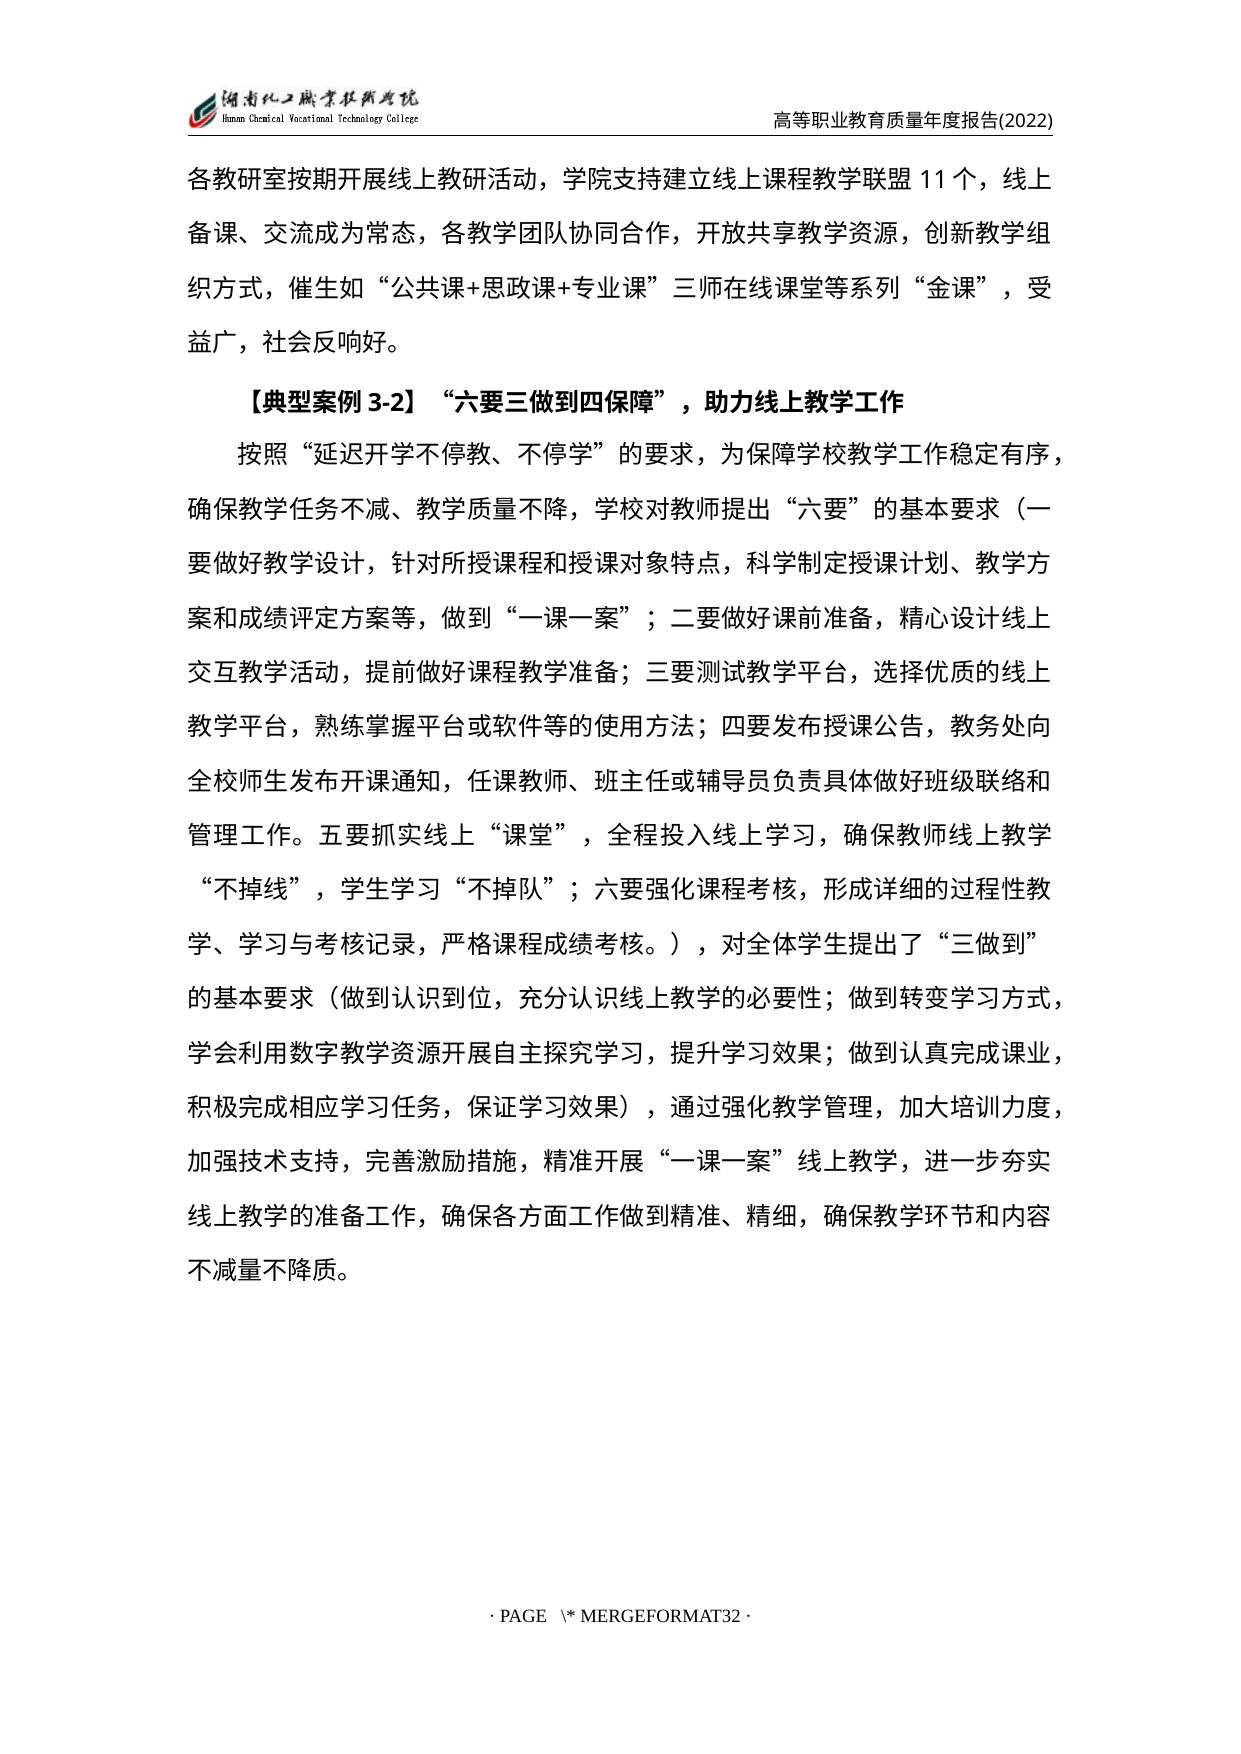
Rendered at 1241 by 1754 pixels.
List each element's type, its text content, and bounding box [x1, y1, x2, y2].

text 按照“延迟开学不停教、不停学”的要求，为保障学校教学工作稳定有序，确保教学任务不减、教学质量不降，学校对教师提出“六要”的基本要求（一要做好教学设计，针对所授课程和授课对象特点，科学制定授课计划、教学方案和成绩评定方案等，做到“一课一案”；二要做好课前准备，精心设计线上交互教学活动，提前做好课程教学准备；三要测试教学平台，选择优质的线上教学平台，熟练掌握平台或软件等的使用方法；四要发布授课公告，教务处向全校师生发布开课通知，任课教师、班主任或辅导员负责具体做好班级联络和管理工作。五要抓实线上“课堂”，全程投入线上学习，确保教师线上教学“不掉线”，学生学习“不掉队”；六要强化课程考核，形成详细的过程性教学、学习与考核记录，严格课程成绩考核。），对全体学生提出了“三做到”的基本要求（做到认识到位，充分认识线上教学的必要性；做到转变学习方式，学会利用数字教学资源开展自主探究学习，提升学习效果；做到认真完成课业，积极完成相应学习任务，保证学习效果），通过强化教学管理，加大培训力度，加强技术支持，完善激励措施，精准开展“一课一案”线上教学，进一步夯实线上教学的准备工作，确保各方面工作做到精准、精细，确保教学环节和内容不减量不降质。 [187, 435, 1053, 1287]
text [187, 159, 1053, 359]
picture [182, 86, 421, 131]
subtitle 【典型案例3-2】“六要三做到四保障”，助力线上教学工作 [187, 377, 1053, 419]
